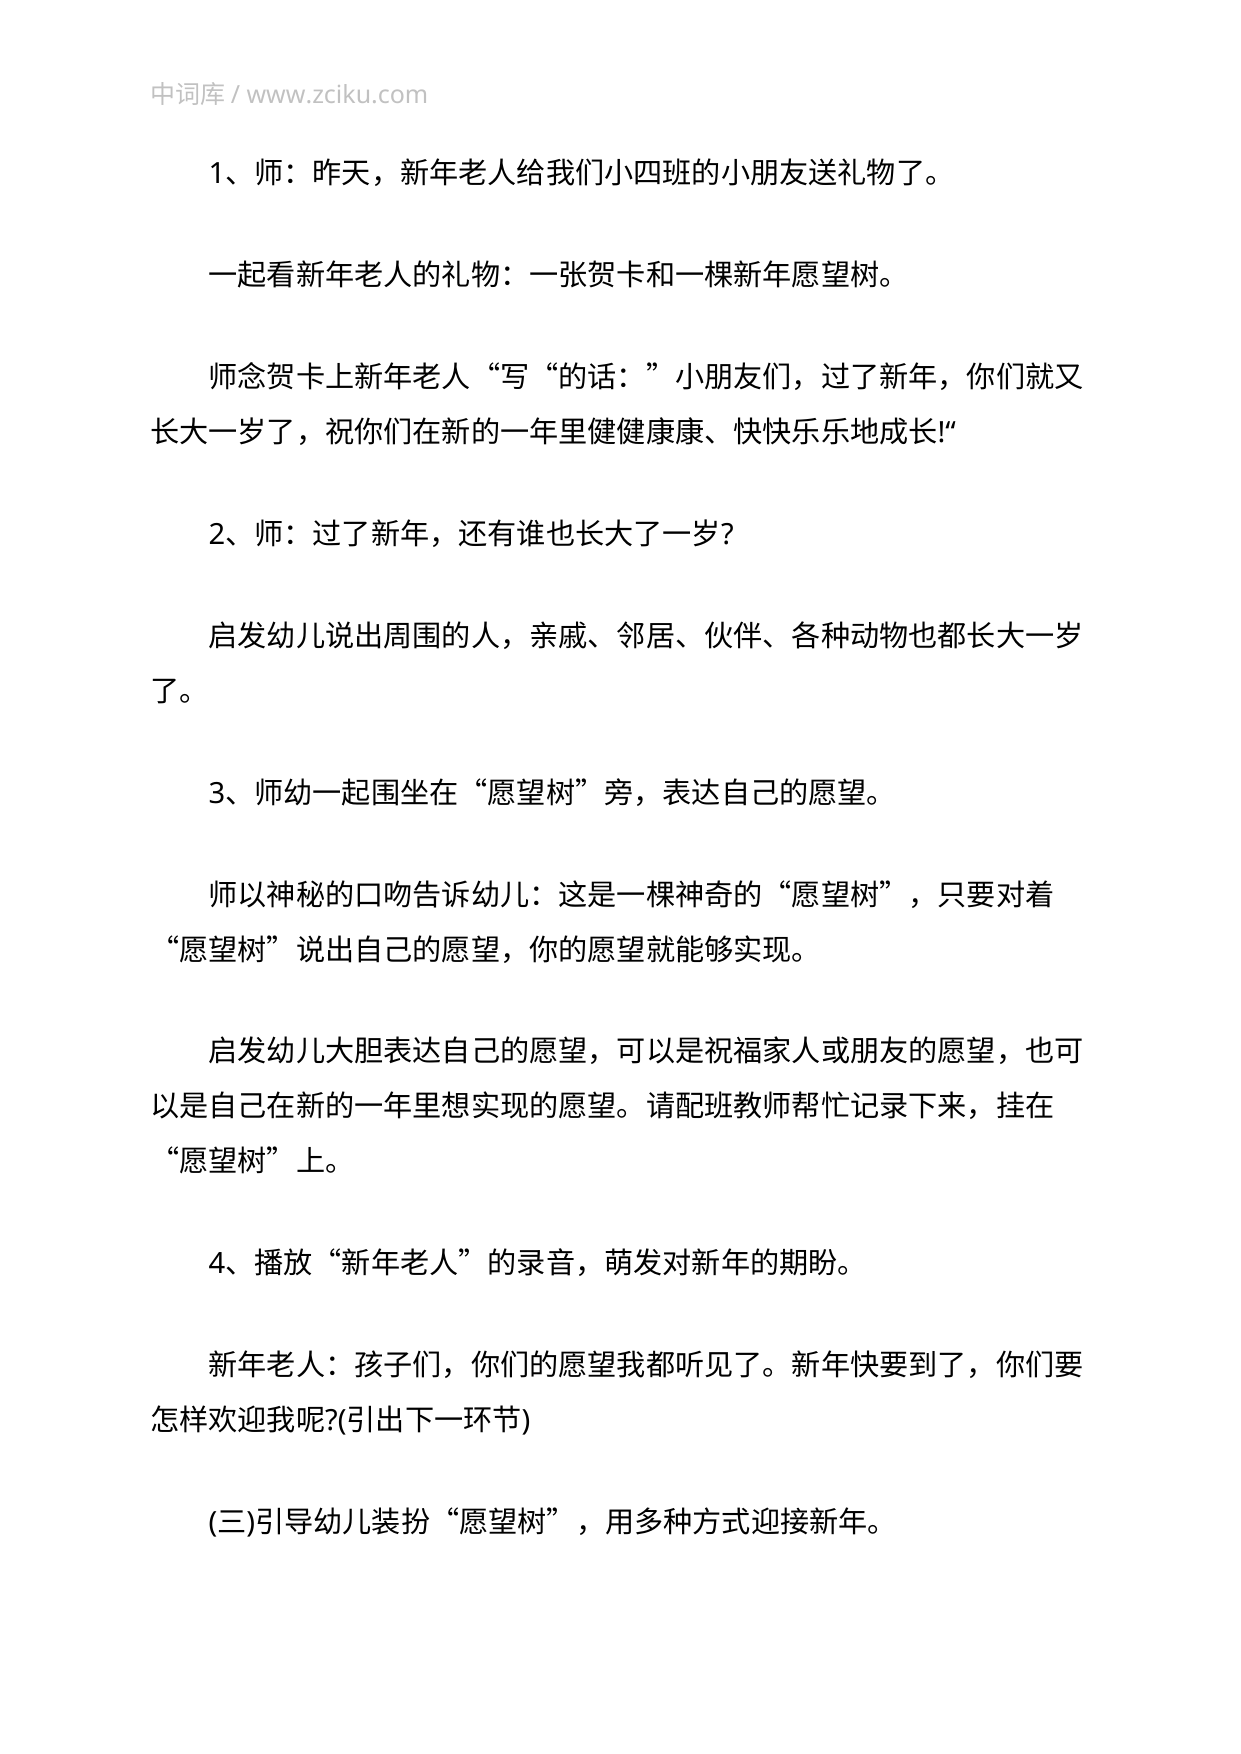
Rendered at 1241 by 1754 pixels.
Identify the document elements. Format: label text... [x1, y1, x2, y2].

text 2、师：过了新年，还有谁也长大了一岁? [150, 511, 1090, 553]
text 3、师幼一起围坐在“愿望树”旁，表达自己的愿望。 [150, 769, 1090, 812]
text (三)引导幼儿装扮“愿望树”，用多种方式迎接新年。 [150, 1498, 1090, 1541]
text 1、师：昨天，新年老人给我们小四班的小朋友送礼物了。 [150, 150, 1090, 192]
text 新年老人：孩子们，你们的愿望我都听见了。新年快要到了，你们要怎样欢迎我呢?(引出下一环节) [150, 1341, 1090, 1439]
text 启发幼儿大胆表达自己的愿望，可以是祝福家人或朋友的愿望，也可以是自己在新的一年里想实现的愿望。请配班教师帮忙记录下来，挂在“愿望树”上。 [150, 1028, 1090, 1180]
text 4、播放“新年老人”的录音，萌发对新年的期盼。 [150, 1239, 1090, 1282]
text 师念贺卡上新年老人“写“的话：”小朋友们，过了新年，你们就又长大一岁了，祝你们在新的一年里健健康康、快快乐乐地成长!“ [150, 354, 1090, 451]
text 师以神秘的口吻告诉幼儿：这是一棵神奇的“愿望树”，只要对着“愿望树”说出自己的愿望，你的愿望就能够实现。 [150, 871, 1090, 968]
text 启发幼儿说出周围的人，亲戚、邻居、伙伴、各种动物也都长大一岁了。 [150, 613, 1090, 710]
text 一起看新年老人的礼物：一张贺卡和一棵新年愿望树。 [150, 252, 1090, 294]
